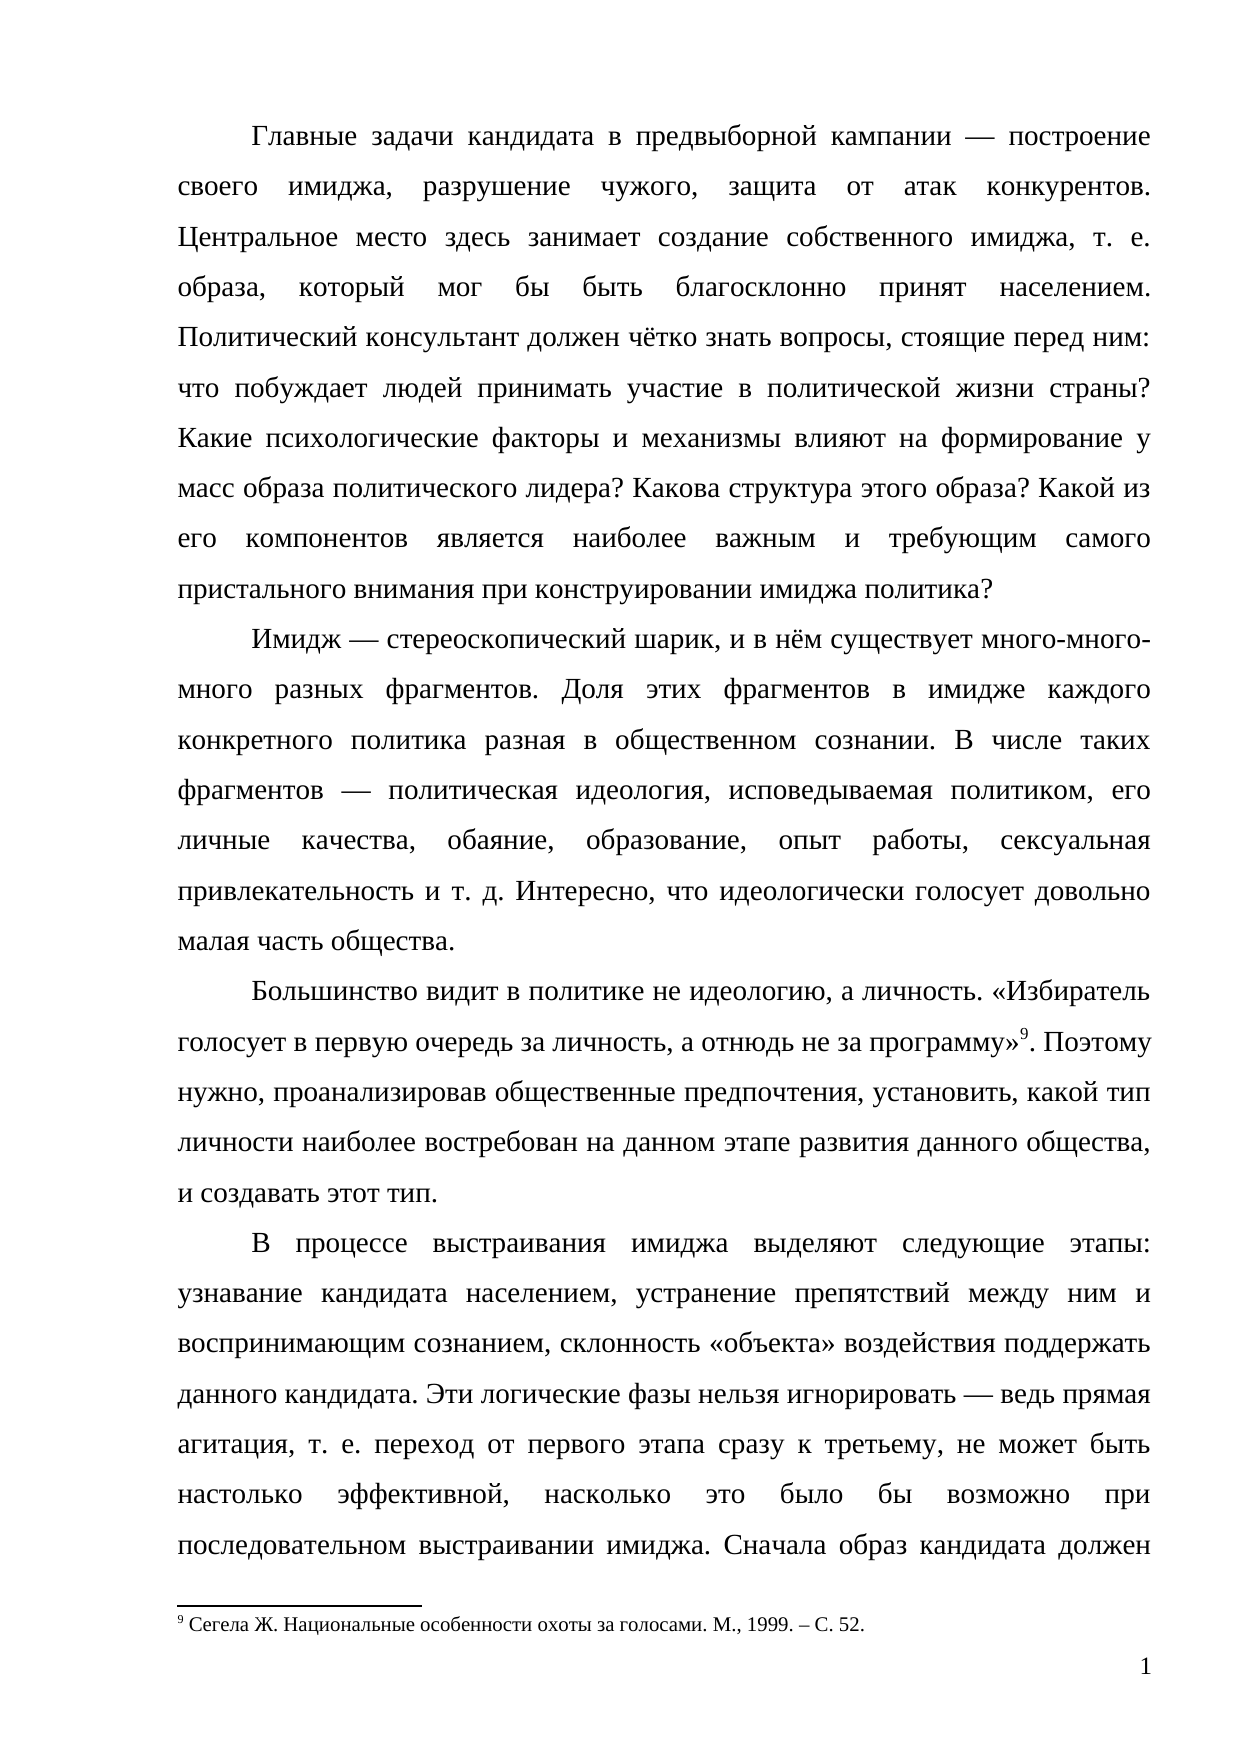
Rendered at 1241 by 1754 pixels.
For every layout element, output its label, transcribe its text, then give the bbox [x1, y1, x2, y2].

text Имидж — стереоскопический шарик, и в нём существует много-много-много разных фрагментов. Доля этих фрагментов в имидже каждого конкретного политика разная в общественном сознании. В числе таких фрагментов — политическая идеология, исповедываемая политиком, его личные качества, обаяние, образование, опыт работы, сексуальная привлекательность и т. д. Интересно, что идеологически голосует довольно малая часть общества. [177, 621, 1152, 957]
text Главные задачи кандидата в предвыборной кампании — построение своего имиджа, разрушение чужого, защита от атак конкурентов. Центральное место здесь занимает создание собственного имиджа, т. е. образа, который мог бы быть благосклонно принят населением. Политический консультант должен чётко знать вопросы, стоящие перед ним: что побуждает людей принимать участие в политической жизни страны? Какие психологические факторы и механизмы влияют на формирование у масс образа политического лидера? Какова структура этого образа? Какой из его компонентов является наиболее важным и требующим самого пристального внимания при конструировании имиджа политика? [177, 118, 1152, 604]
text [177, 1225, 1152, 1560]
text Большинство видит в политике не идеологию, а личность. «Избиратель голосует в первую очередь за личность, а отнюдь не за программу». Поэтому нужно, проанализировав общественные предпочтения, установить, какой тип личности наиболее востребован на данном этапе развития данного общества, и создавать этот тип. [177, 973, 1152, 1208]
